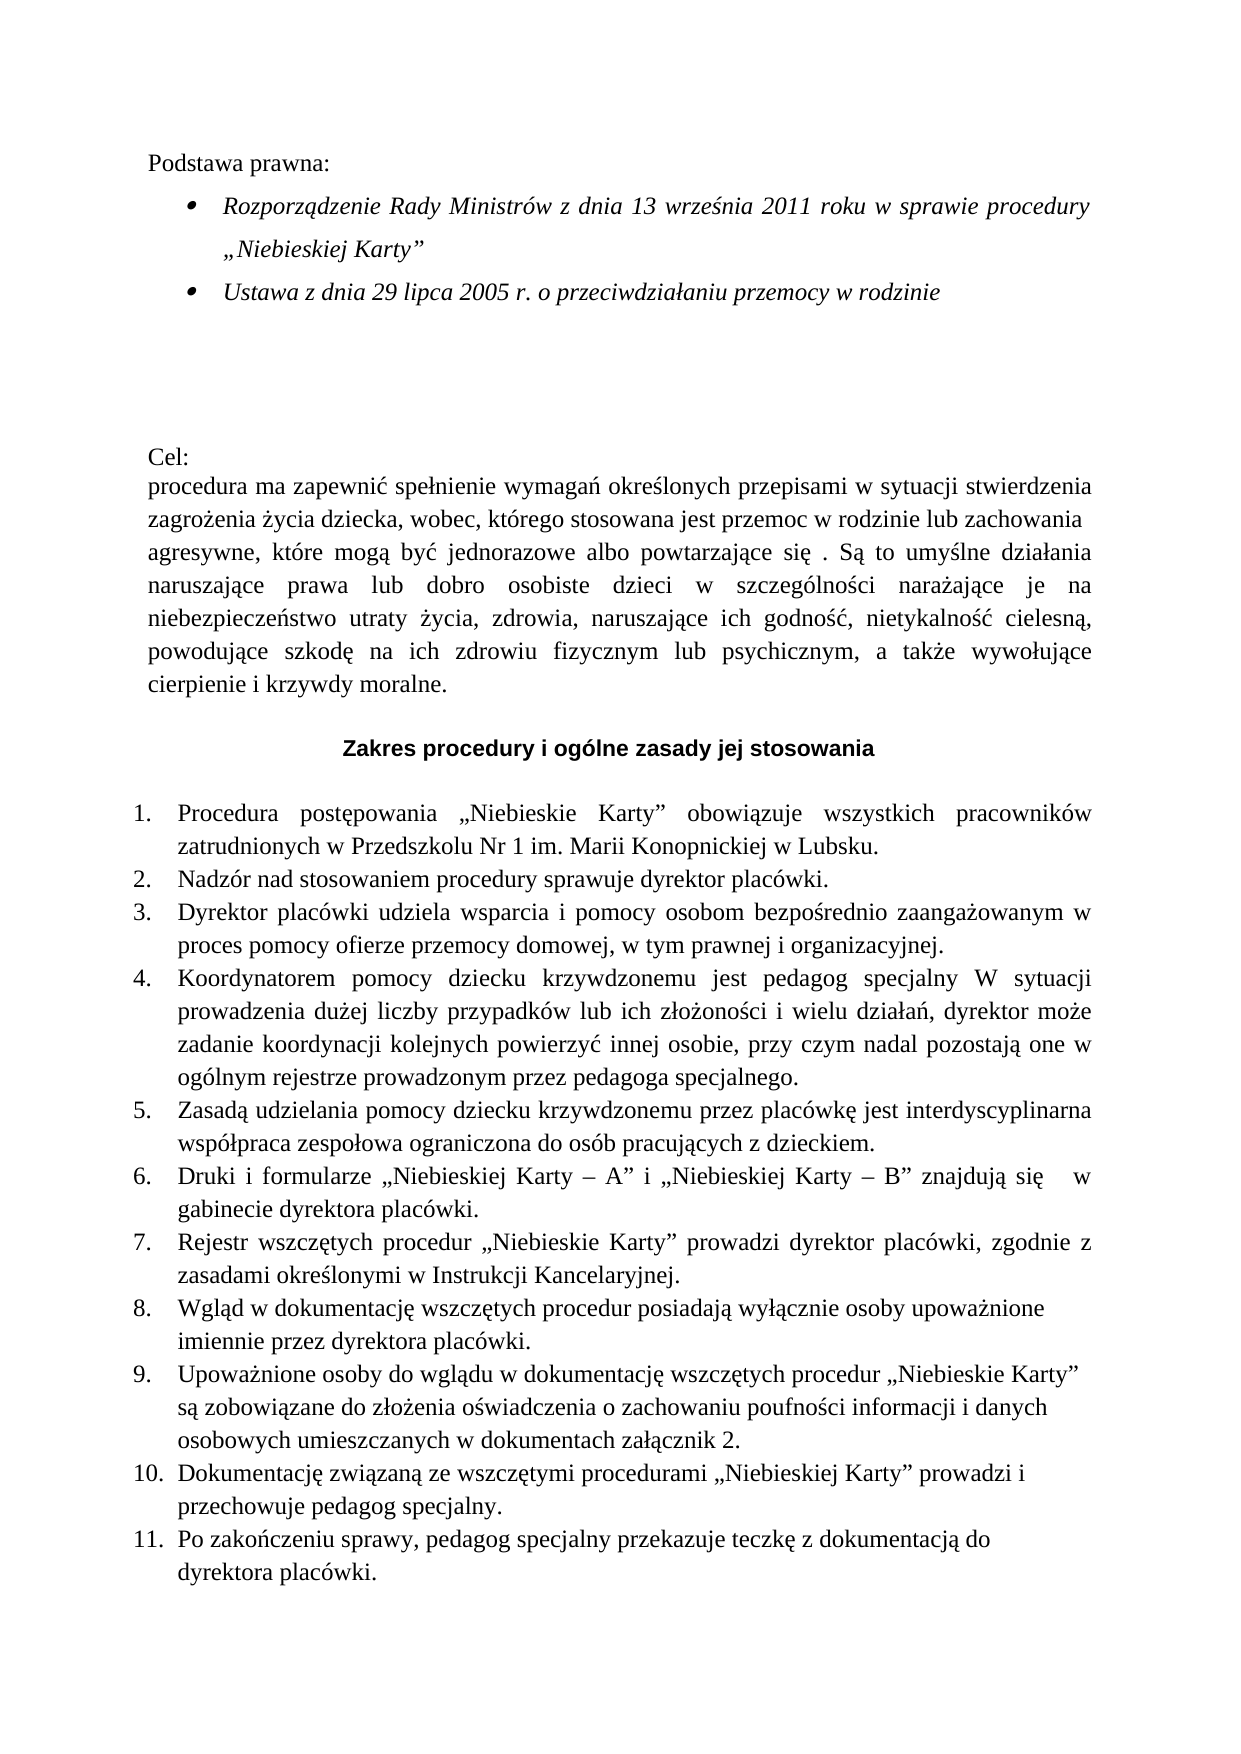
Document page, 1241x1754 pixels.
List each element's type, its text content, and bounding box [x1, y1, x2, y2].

text Podstawa prawna: [148, 148, 1093, 176]
text Zakres procedury i ogólne zasady jej stosowania [177, 735, 1039, 762]
list Druki i formularze „Niebieskiej Karty – A” i „Niebieskiej Karty – B” znajdują się w gabinecie dyrektora placówki. [133, 1161, 1093, 1223]
list Koordynatorem pomocy dziecku krzywdzonemu jest pedagog specjalny W sytuacji prowadzenia dużej liczby przypadków lub ich złożoności i wielu działań, dyrektor może zadanie koordynacji kolejnych powierzyć innej osobie, przy czym nadal pozostają one w ogólnym rejestrze prowadzonym przez pedagoga specjalnego. [133, 963, 1093, 1091]
list Procedura postępowania „Niebieskie Karty” obowiązuje wszystkich pracowników zatrudnionych w Przedszkolu Nr 1 im. Marii Konopnickiej w Lubsku. [133, 798, 1093, 859]
text agresywne, które mogą być jednorazowe albo powtarzające się . Są to umyślne działania naruszające prawa lub dobro osobiste dzieci w szczególności narażające je na niebezpieczeństwo utraty życia, zdrowia, naruszające ich godność, nietykalność cielesną, powodujące szkodę na ich zdrowiu fizycznym lub psychicznym, a także wywołujące cierpienie i krzywdy moralne. [148, 537, 1093, 698]
text procedura ma zapewnić spełnienie wymagań określonych przepisami w sytuacji stwierdzenia zagrożenia życia dziecka, wobec, którego stosowana jest przemoc w rodzinie lub zachowania [148, 471, 1093, 533]
list Zasadą udzielania pomocy dziecku krzywdzonemu przez placówkę jest interdyscyplinarna współpraca zespołowa ograniczona do osób pracujących z dzieckiem. [133, 1095, 1093, 1157]
list Wgląd w dokumentację wszczętych procedur posiadają wyłącznie osoby upoważnione imiennie przez dyrektora placówki. [133, 1293, 1093, 1355]
list Rozporządzenie Rady Ministrów z dnia 13 września 2011 roku w sprawie procedury „Niebieskiej Karty” [185, 191, 1093, 263]
list Ustawa z dnia 29 lipca 2005 r. o przeciwdziałaniu przemocy w rodzinie [185, 277, 1093, 306]
list Po zakończeniu sprawy, pedagog specjalny przekazuje teczkę z dokumentacją do dyrektora placówki. [133, 1524, 1093, 1586]
text Cel: [148, 442, 1093, 471]
list Dokumentację związaną ze wszczętymi procedurami „Niebieskiej Karty” prowadzi i przechowuje pedagog specjalny. [133, 1458, 1093, 1520]
list Rejestr wszczętych procedur „Niebieskie Karty” prowadzi dyrektor placówki, zgodnie z zasadami określonymi w Instrukcji Kancelaryjnej. [133, 1227, 1093, 1289]
list Upoważnione osoby do wglądu w dokumentację wszczętych procedur „Niebieskie Karty” są zobowiązane do złożenia oświadczenia o zachowaniu poufności informacji i danych osobowych umieszczanych w dokumentach załącznik 2. [133, 1359, 1093, 1454]
list Dyrektor placówki udziela wsparcia i pomocy osobom bezpośrednio zaangażowanym w proces pomocy ofierze przemocy domowej, w tym prawnej i organizacyjnej. [133, 897, 1093, 958]
list Nadzór nad stosowaniem procedury sprawuje dyrektor placówki. [133, 864, 1093, 892]
